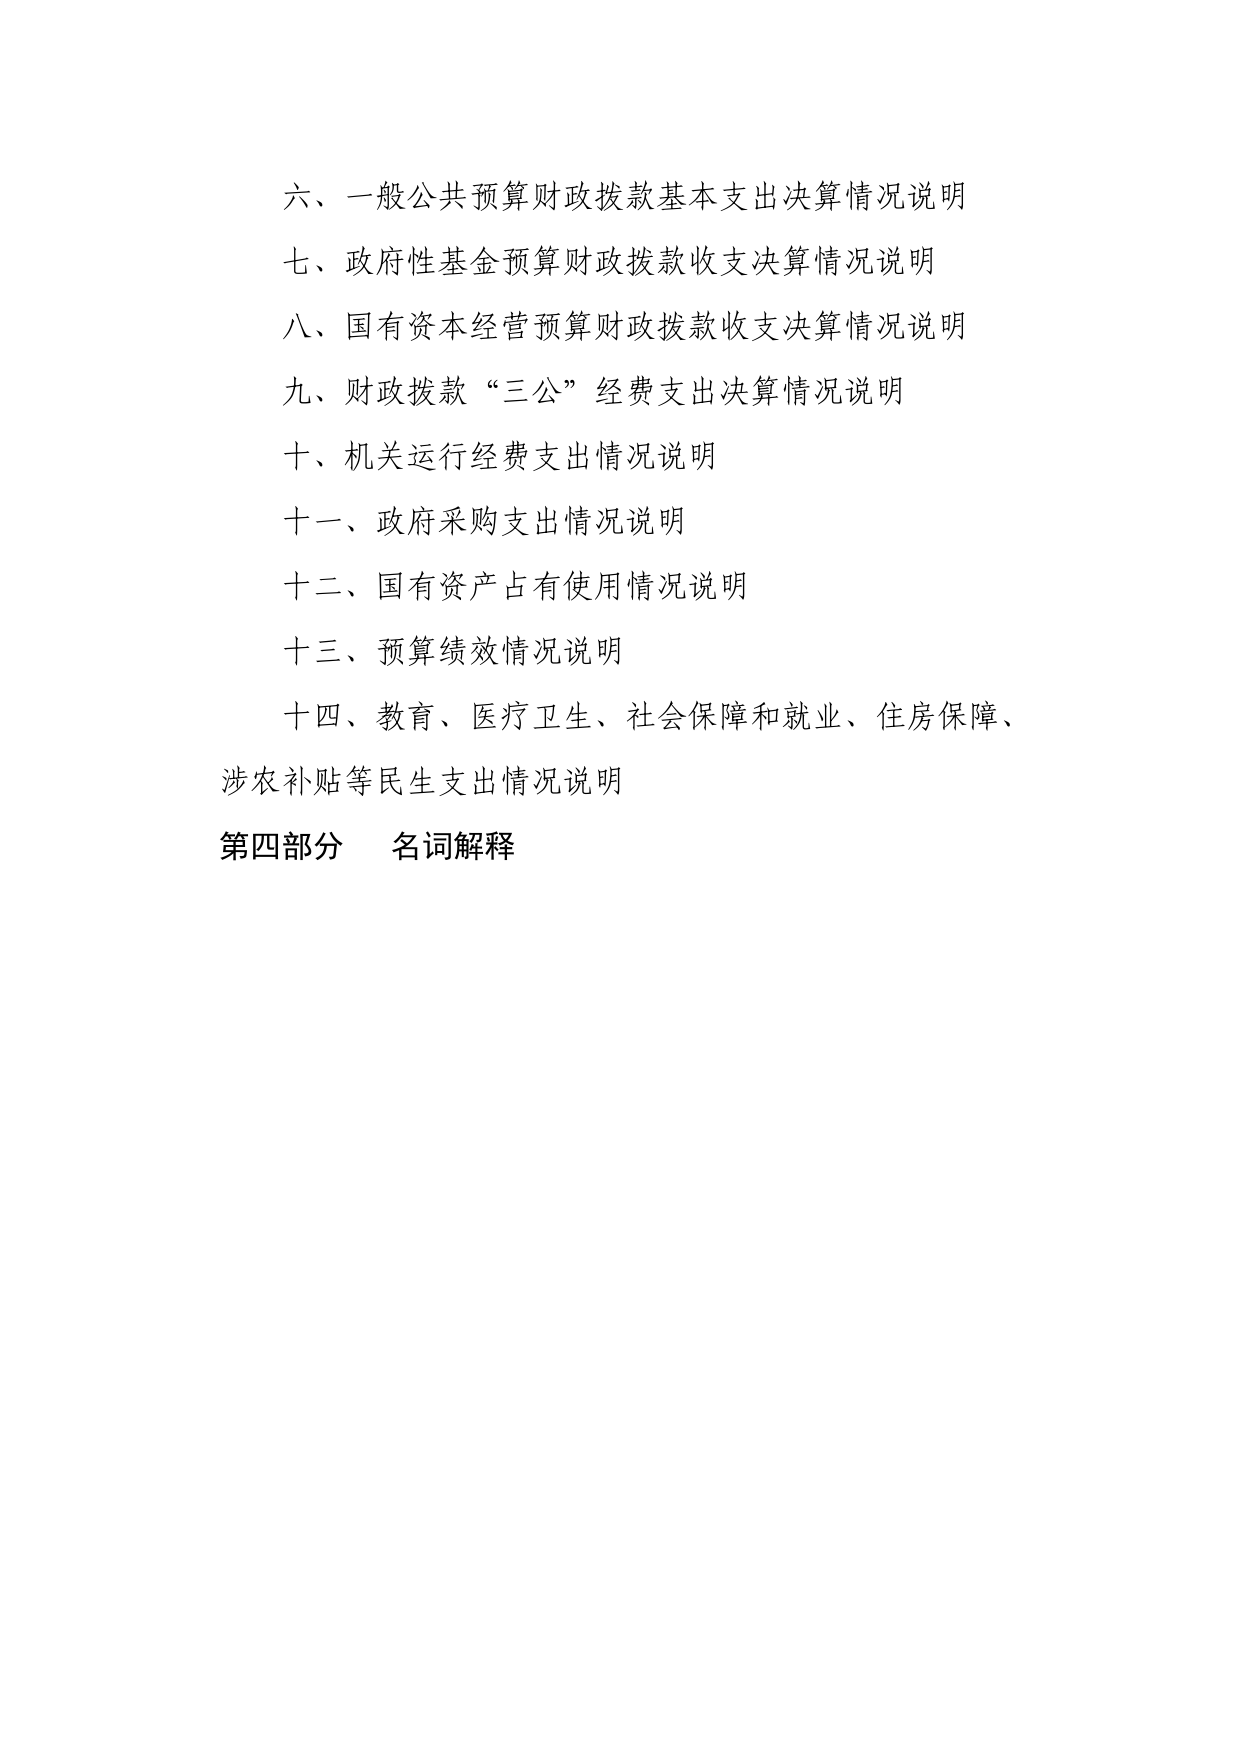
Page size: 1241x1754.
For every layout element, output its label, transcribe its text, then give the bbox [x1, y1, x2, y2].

text 十四、教育、医疗卫生、社会保障和就业、住房保障、涉农补贴等民生支出情况说明 [218, 682, 1033, 812]
text 十、机关运行经费支出情况说明 [218, 422, 1033, 487]
text 十二、国有资产占有使用情况说明 [218, 552, 1033, 617]
text 第四部分 名词解释 [218, 812, 1033, 877]
text 十三、预算绩效情况说明 [218, 617, 1033, 682]
text 十一、政府采购支出情况说明 [218, 487, 1033, 552]
text 七、政府性基金预算财政拨款收支决算情况说明 [218, 227, 1033, 292]
text 九、财政拨款“三公”经费支出决算情况说明 [218, 357, 1033, 422]
text 八、国有资本经营预算财政拨款收支决算情况说明 [218, 292, 1033, 357]
text 六、一般公共预算财政拨款基本支出决算情况说明 [218, 162, 1033, 227]
